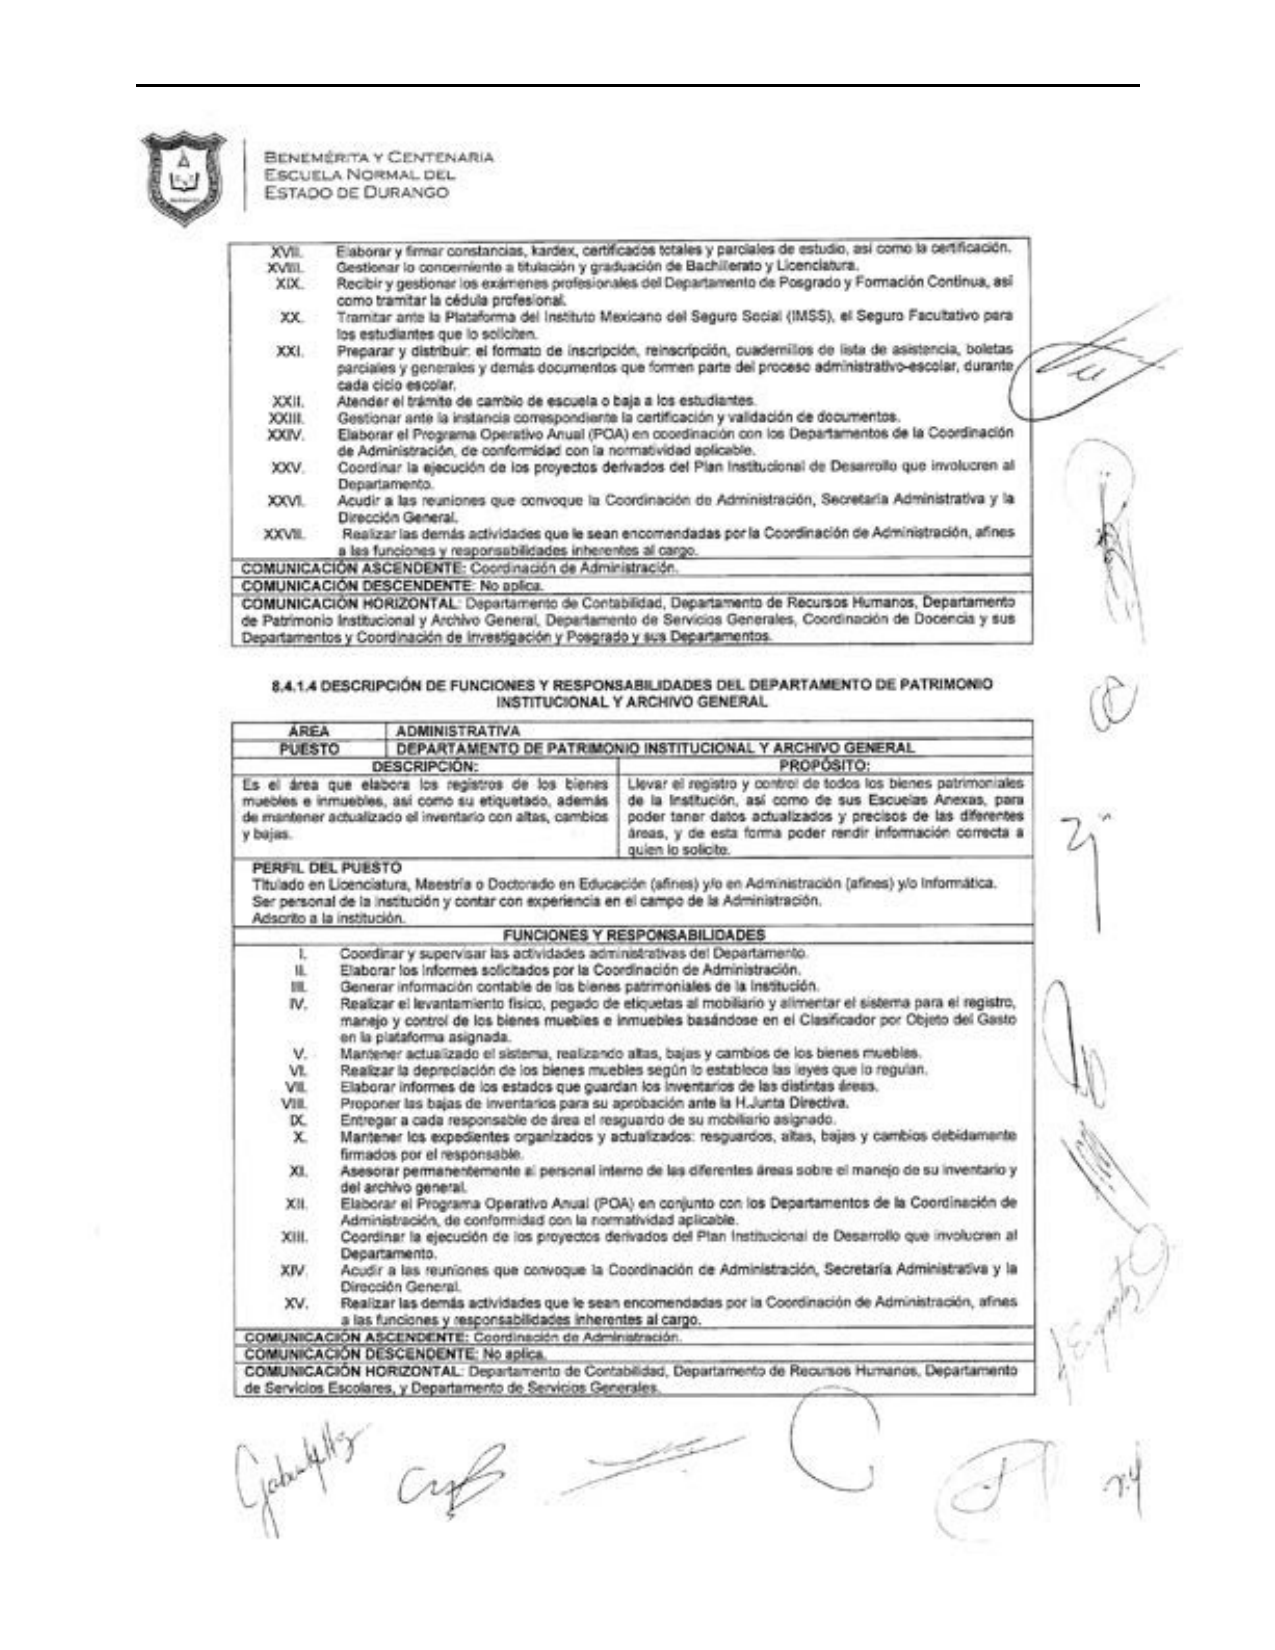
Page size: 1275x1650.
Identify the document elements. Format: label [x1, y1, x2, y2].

picture [87, 109, 1184, 1556]
